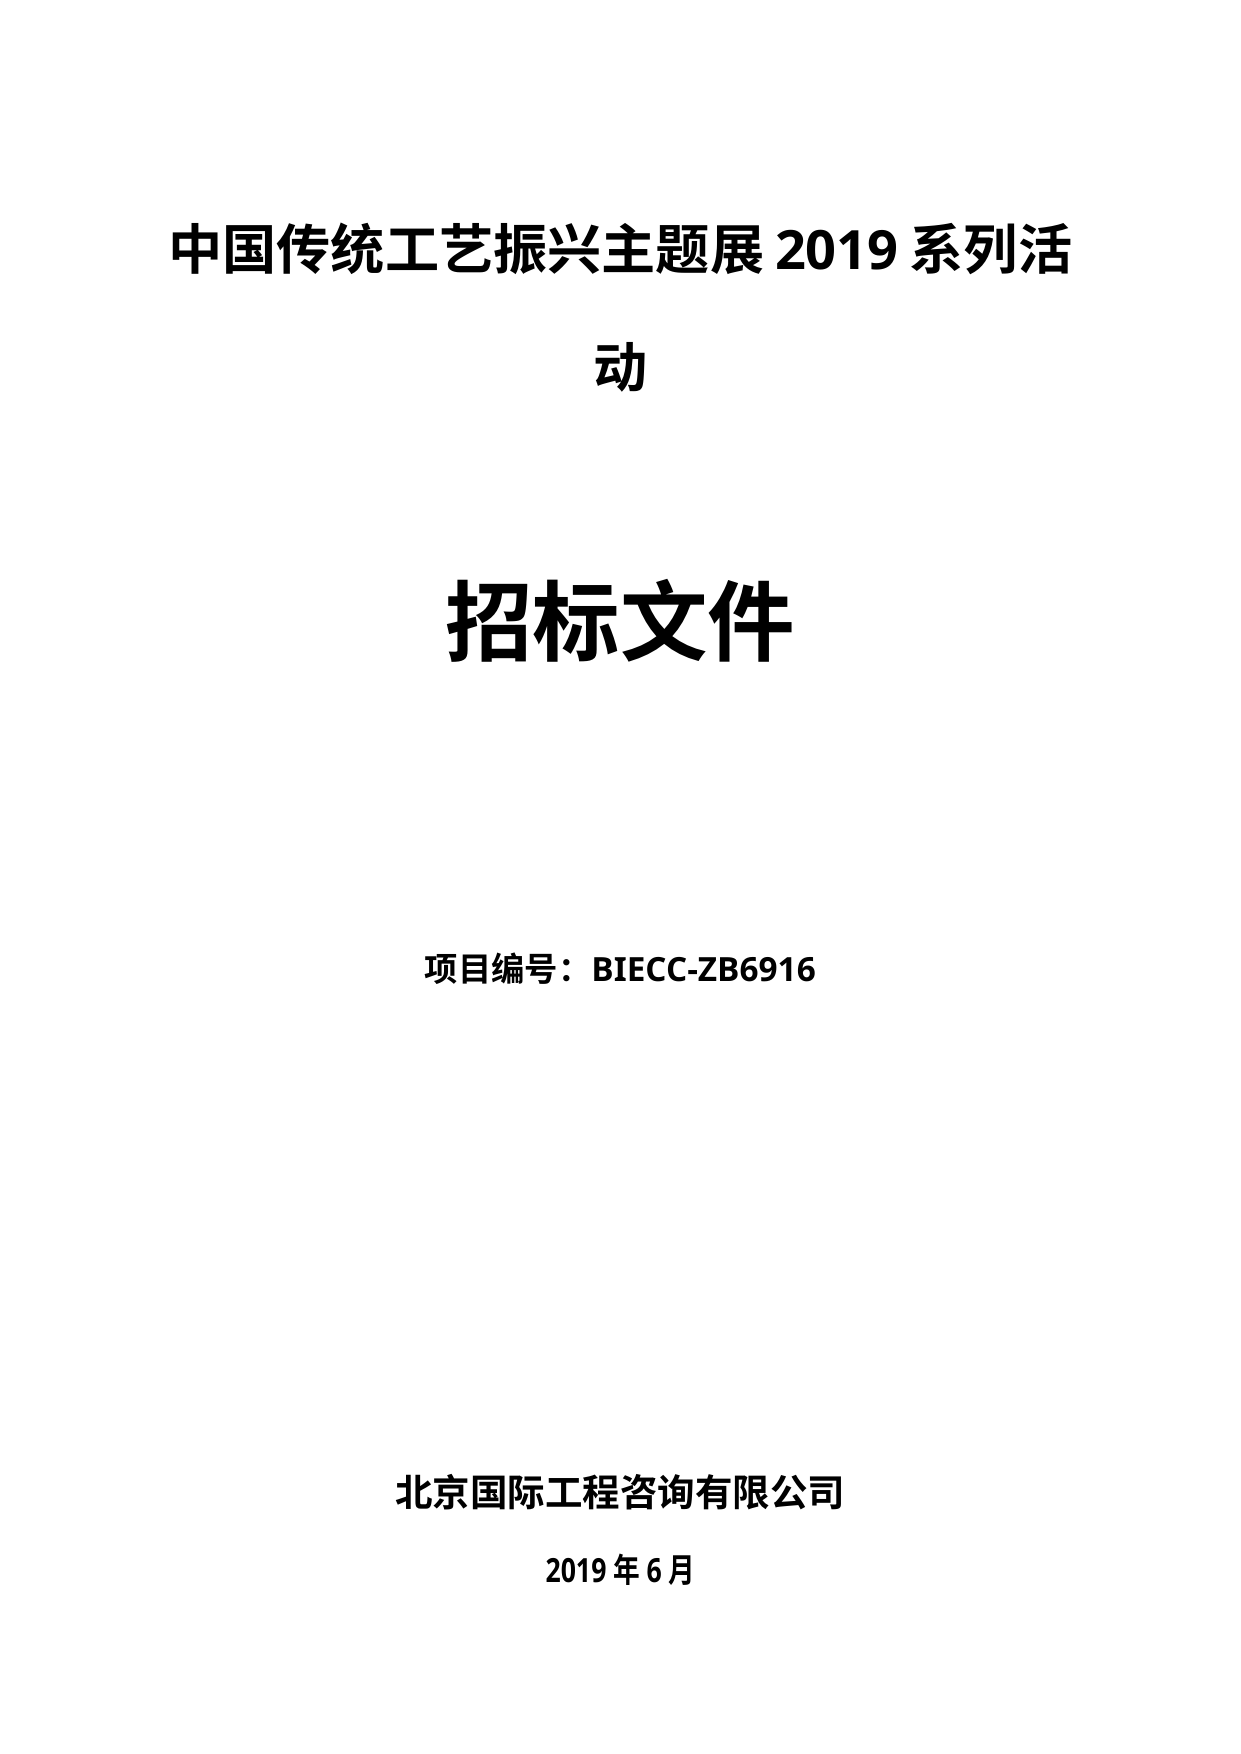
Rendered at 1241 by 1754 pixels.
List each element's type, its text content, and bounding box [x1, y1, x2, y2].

text 中国传统工艺振兴主题展2019系列活动 [148, 207, 1092, 403]
text 招标文件 [148, 553, 1092, 680]
text 2019年6月 [148, 1544, 1092, 1592]
text 北京国际工程咨询有限公司 [148, 1463, 1092, 1517]
text 项目编号：BIECC-ZB6916 [148, 943, 1092, 992]
